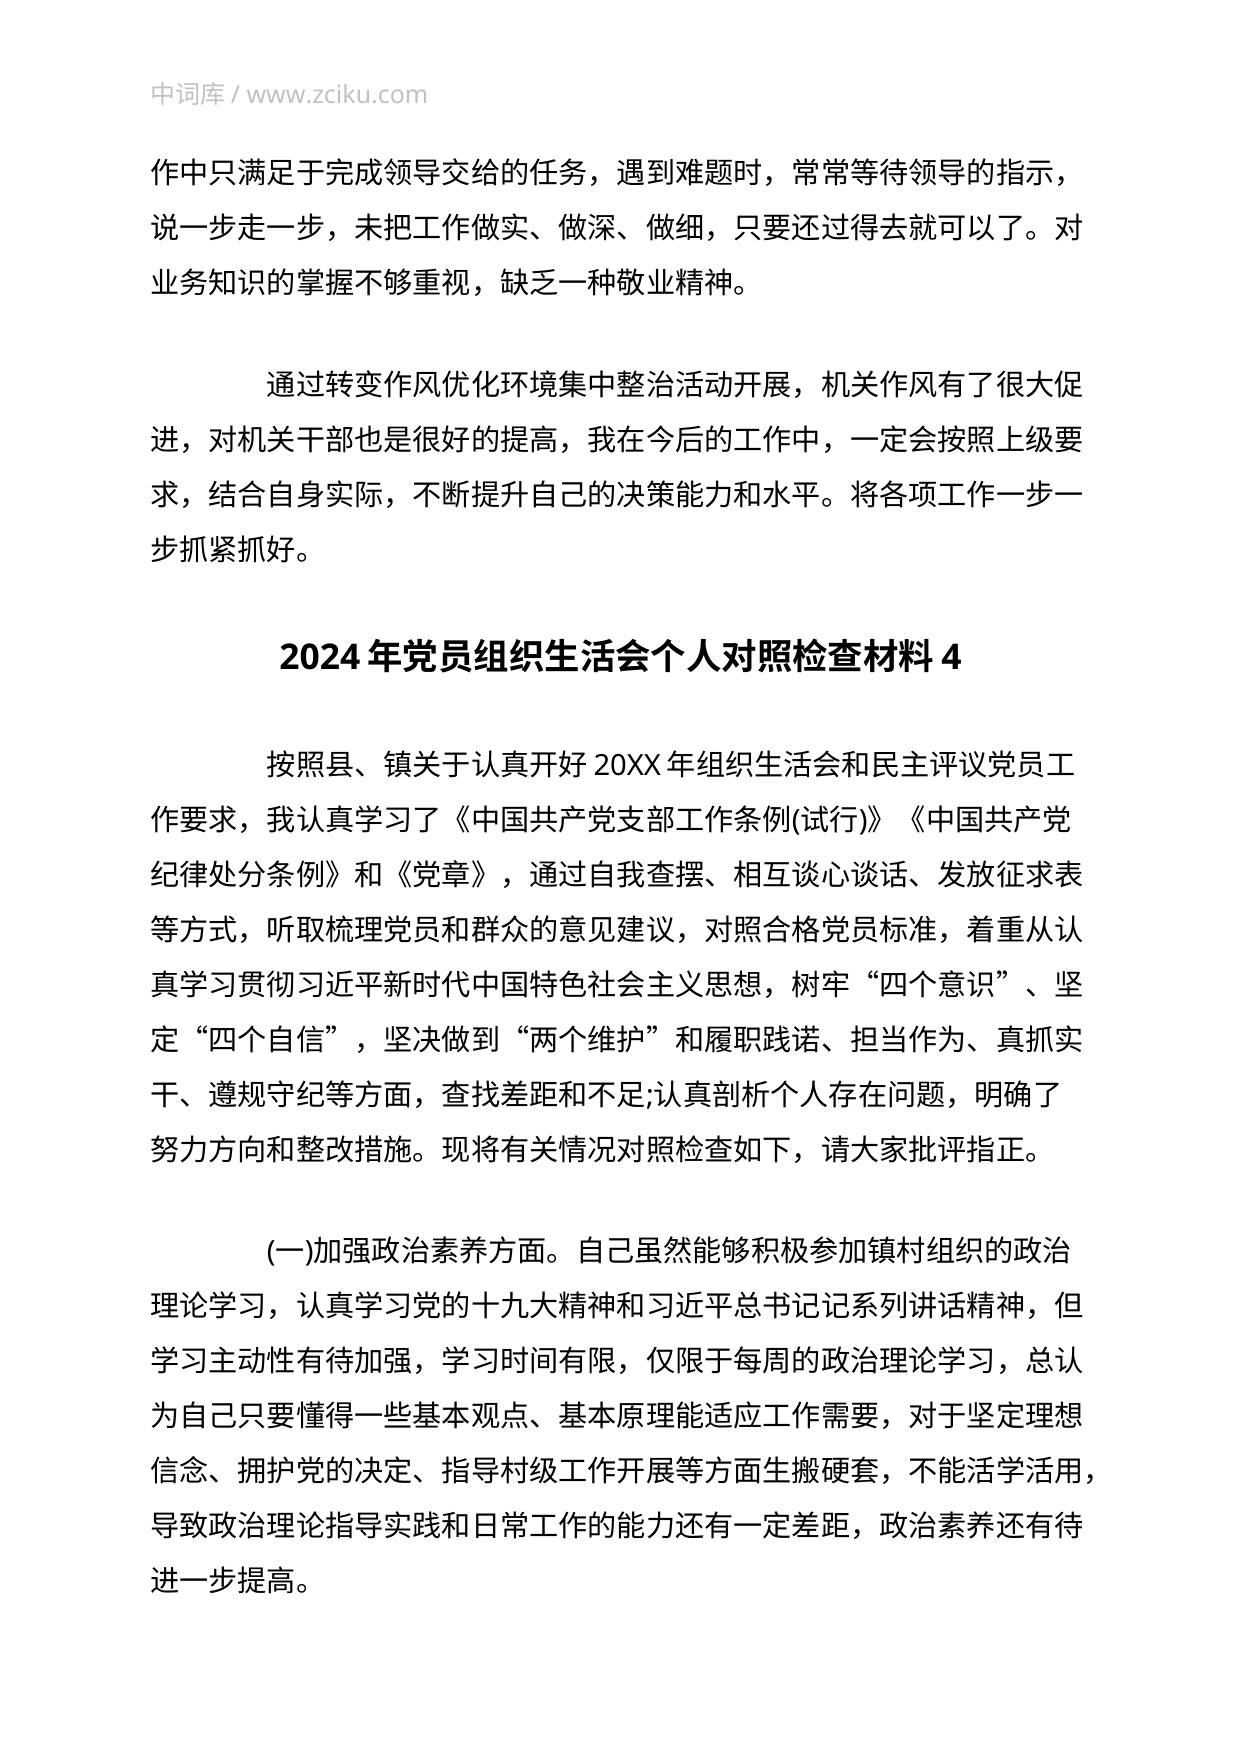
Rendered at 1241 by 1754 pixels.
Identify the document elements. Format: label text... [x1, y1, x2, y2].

text 2024年党员组织生活会个人对照检查材料4 [150, 628, 1090, 679]
text 通过转变作风优化环境集中整治活动开展，机关作风有了很大促进，对机关干部也是很好的提高，我在今后的工作中，一定会按照上级要求，结合自身实际，不断提升自己的决策能力和水平。将各项工作一步一步抓紧抓好。 [150, 362, 1090, 568]
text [150, 150, 1090, 302]
text 按照县、镇关于认真开好20XX年组织生活会和民主评议党员工作要求，我认真学习了《中国共产党支部工作条例(试行)》《中国共产党纪律处分条例》和《党章》，通过自我查摆、相互谈心谈话、发放征求表等方式，听取梳理党员和群众的意见建议，对照合格党员标准，着重从认真学习贯彻习近平新时代中国特色社会主义思想，树牢“四个意识”、坚定“四个自信”，坚决做到“两个维护”和履职践诺、担当作为、真抓实干、遵规守纪等方面，查找差距和不足;认真剖析个人存在问题，明确了努力方向和整改措施。现将有关情况对照检查如下，请大家批评指正。 [150, 742, 1090, 1168]
text (一)加强政治素养方面。自己虽然能够积极参加镇村组织的政治理论学习，认真学习党的十九大精神和习近平总书记记系列讲话精神，但学习主动性有待加强，学习时间有限，仅限于每周的政治理论学习，总认为自己只要懂得一些基本观点、基本原理能适应工作需要，对于坚定理想信念、拥护党的决定、指导村级工作开展等方面生搬硬套，不能活学活用，导致政治理论指导实践和日常工作的能力还有一定差距，政治素养还有待进一步提高。 [150, 1228, 1090, 1600]
